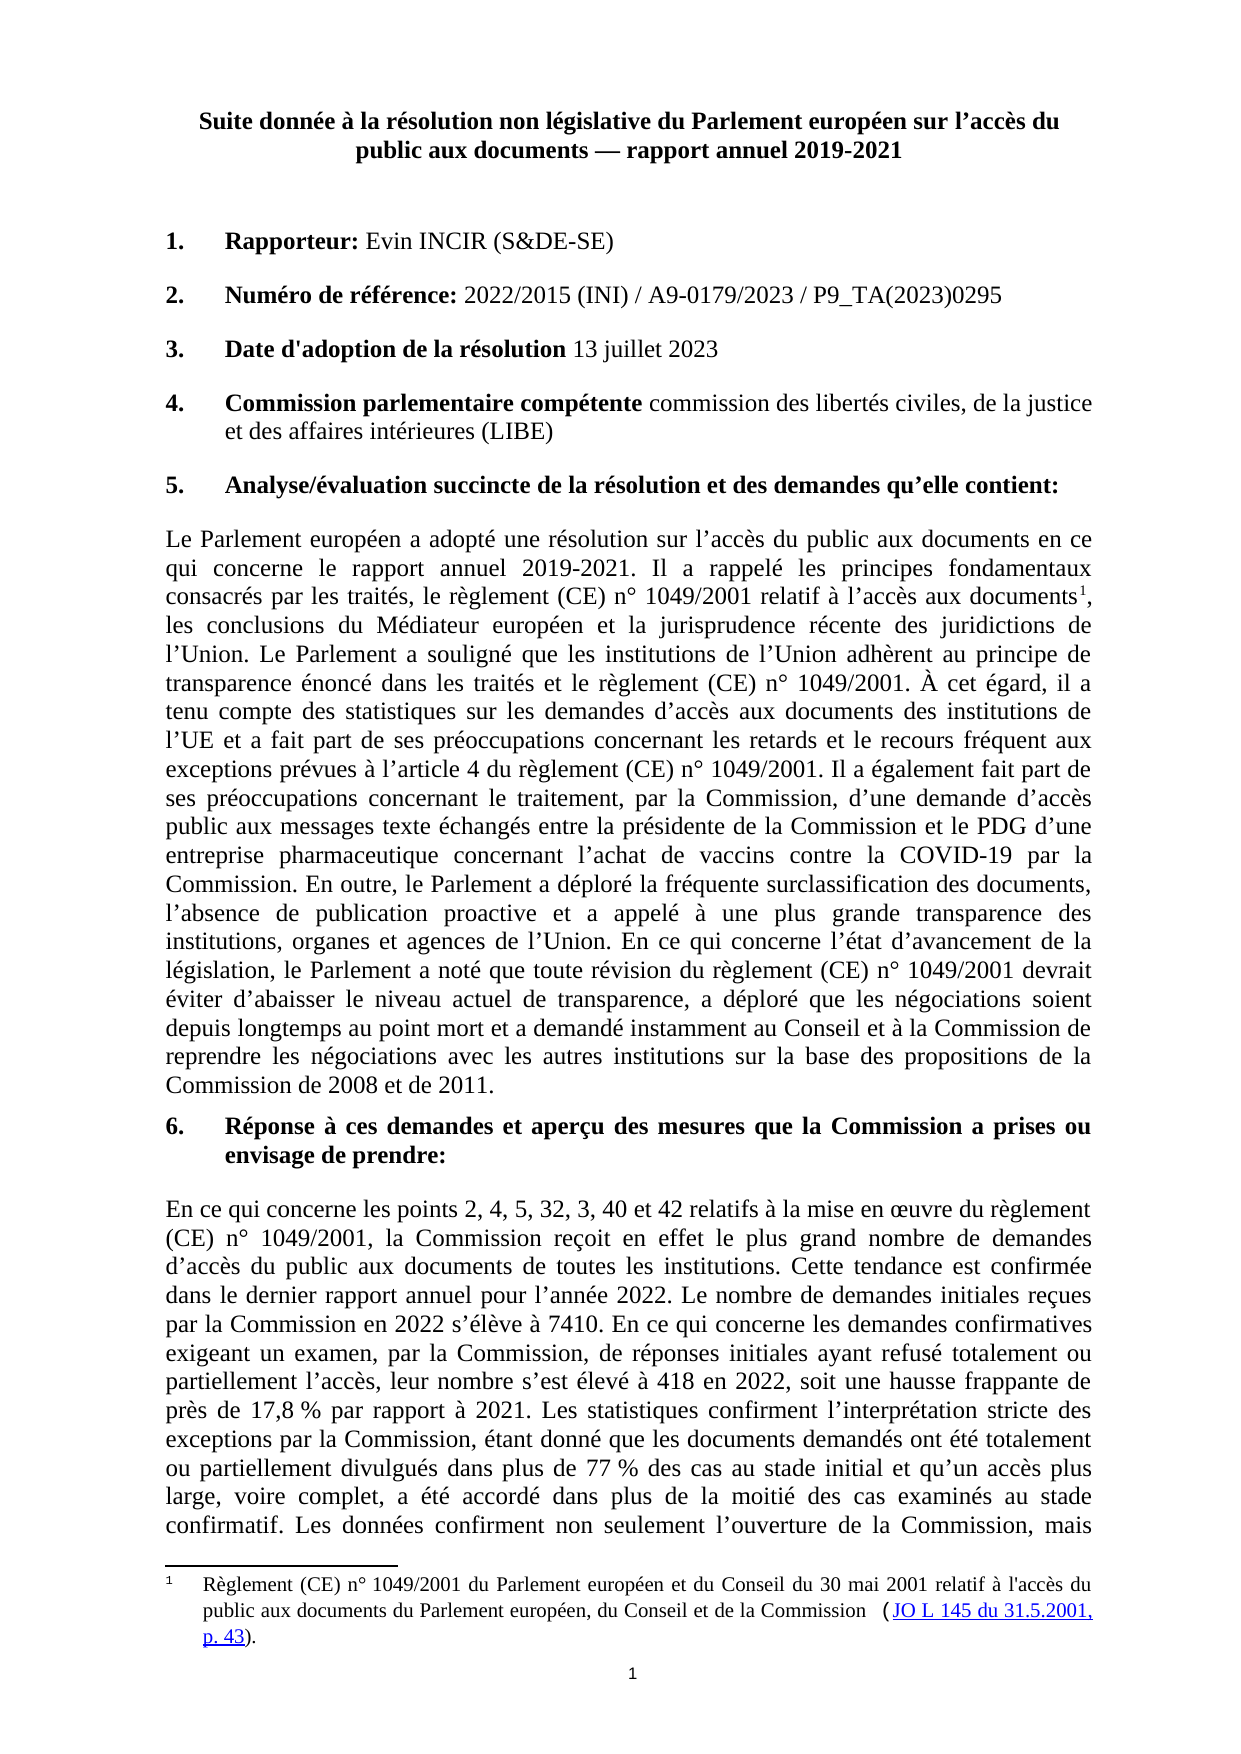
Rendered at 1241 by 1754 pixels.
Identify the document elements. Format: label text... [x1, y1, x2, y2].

list Date d'adoption de la résolution 13 juillet 2023 [165, 334, 1093, 363]
list Commission parlementaire compétente commission des libertés civiles, de la justice et des affaires intérieures (LIBE) [165, 388, 1093, 445]
text Le Parlement européen a adopté une résolution sur l’accès du public aux documents en ce qui concerne le rapport annuel 2019-2021. Il a rappelé les principes fondamentaux consacrés par les traités, le règlement (CE) n° 1049/2001 relatif à l’accès aux documents, les conclusions du Médiateur européen et la jurisprudence récente des juridictions de l’Union. Le Parlement a souligné que les institutions de l’Union adhèrent au principe de transparence énoncé dans les traités et le règlement (CE) n° 1049/2001. À cet égard, il a tenu compte des statistiques sur les demandes d’accès aux documents des institutions de l’UE et a fait part de ses préoccupations concernant les retards et le recours fréquent aux exceptions prévues à l’article 4 du règlement (CE) n° 1049/2001. Il a également fait part de ses préoccupations concernant le traitement, par la Commission, d’une demande d’accès public aux messages texte échangés entre la présidente de la Commission et le PDG d’une entreprise pharmaceutique concernant l’achat de vaccins contre la COVID-19 par la Commission. En outre, le Parlement a déploré la fréquente surclassification des documents, l’absence de publication proactive et a appelé à une plus grande transparence des institutions, organes et agences de l’Union. En ce qui concerne l’état d’avancement de la législation, le Parlement a noté que toute révision du règlement (CE) n° 1049/2001 devrait éviter d’abaisser le niveau actuel de transparence, a déploré que les négociations soient depuis longtemps au point mort et a demandé instamment au Conseil et à la Commission de reprendre les négociations avec les autres institutions sur la base des propositions de la Commission de 2008 et de 2011. [165, 524, 1093, 1099]
text Suite donnée à la résolution non législative du Parlement européen sur l’accès du public aux documents — rapport annuel 2019-2021 [165, 106, 1093, 164]
list Numéro de référence: 2022/2015 (INI) / A9-0179/2023 / P9_TA(2023)0295 [165, 280, 1093, 309]
list Analyse/évaluation succincte de la résolution et des demandes qu’elle contient: [165, 470, 1093, 499]
list Rapporteur: Evin INCIR (S&DE-SE) [165, 226, 1093, 255]
list Réponse à ces demandes et aperçu des mesures que la Commission a prises ou envisage de prendre: [165, 1111, 1093, 1169]
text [165, 1194, 1093, 1539]
